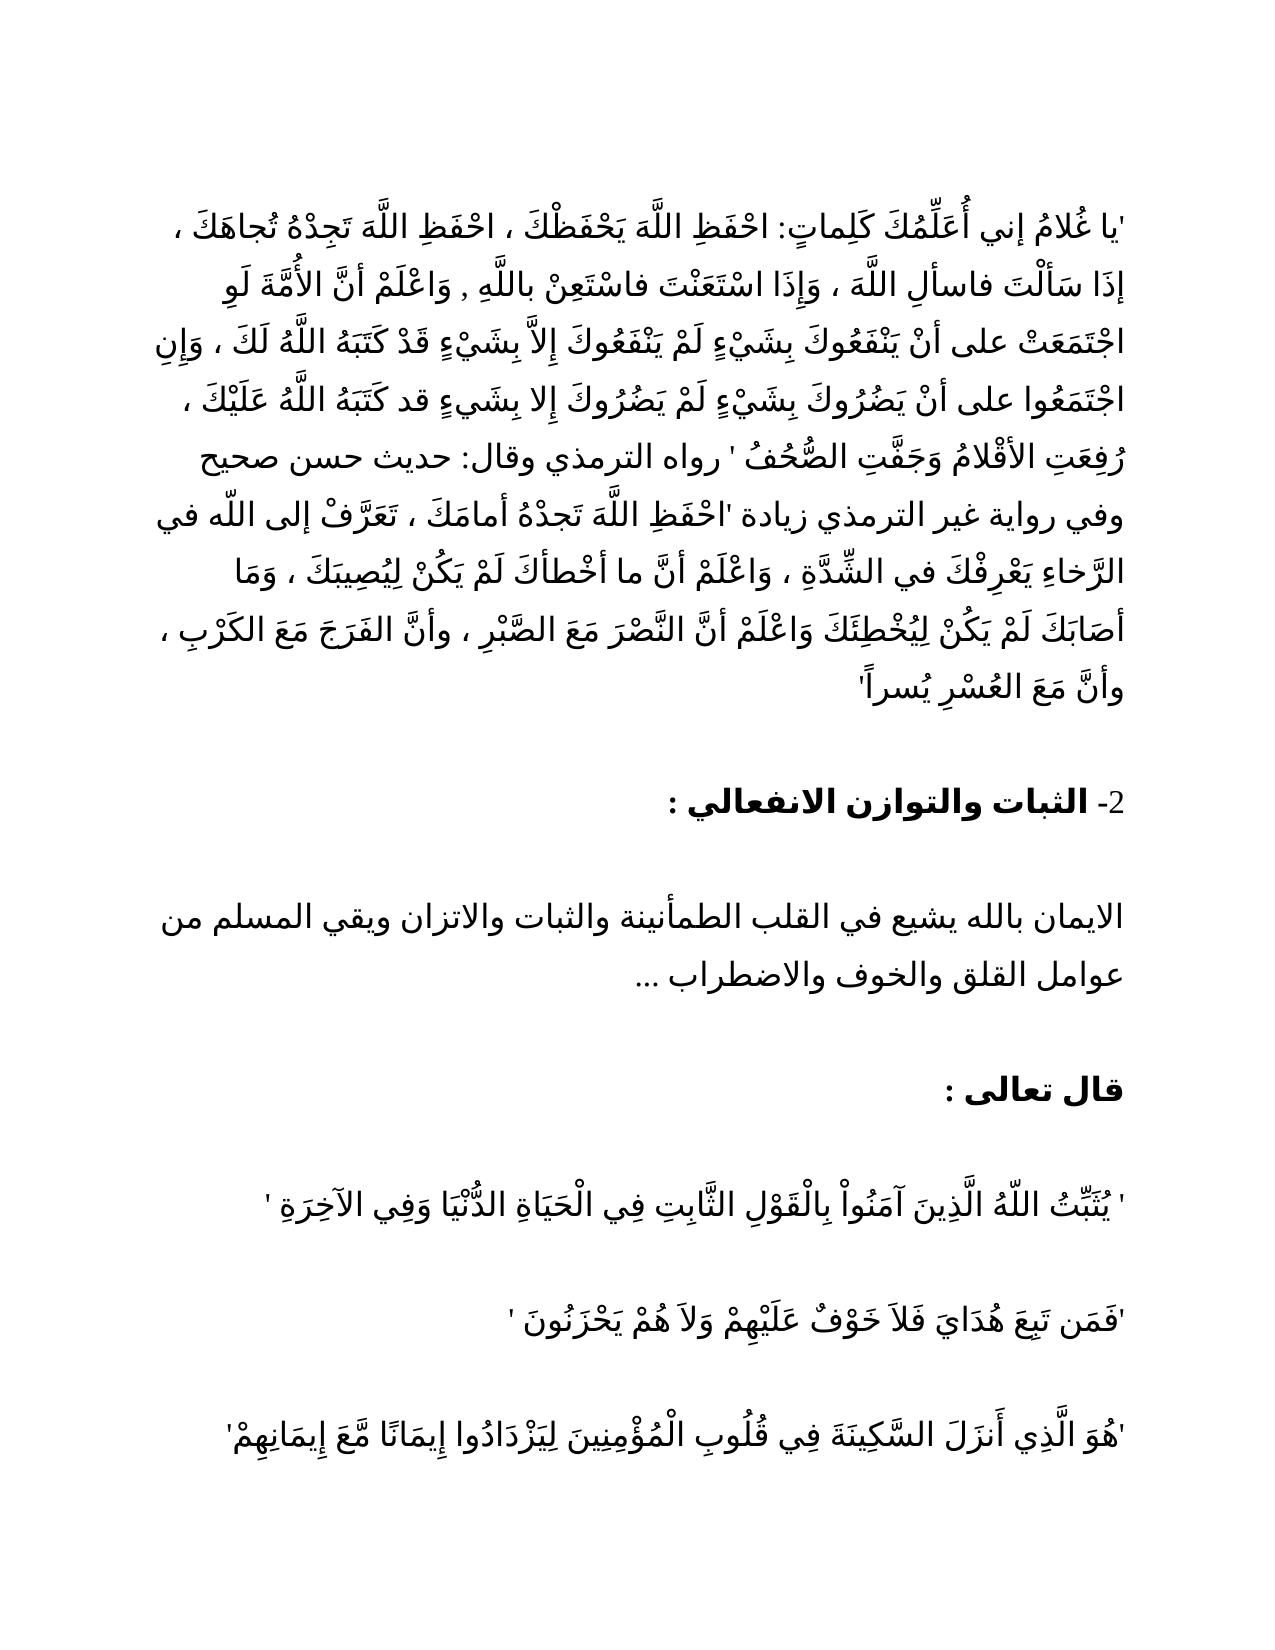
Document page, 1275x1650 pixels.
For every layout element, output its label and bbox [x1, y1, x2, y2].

text [150, 150, 1125, 1453]
